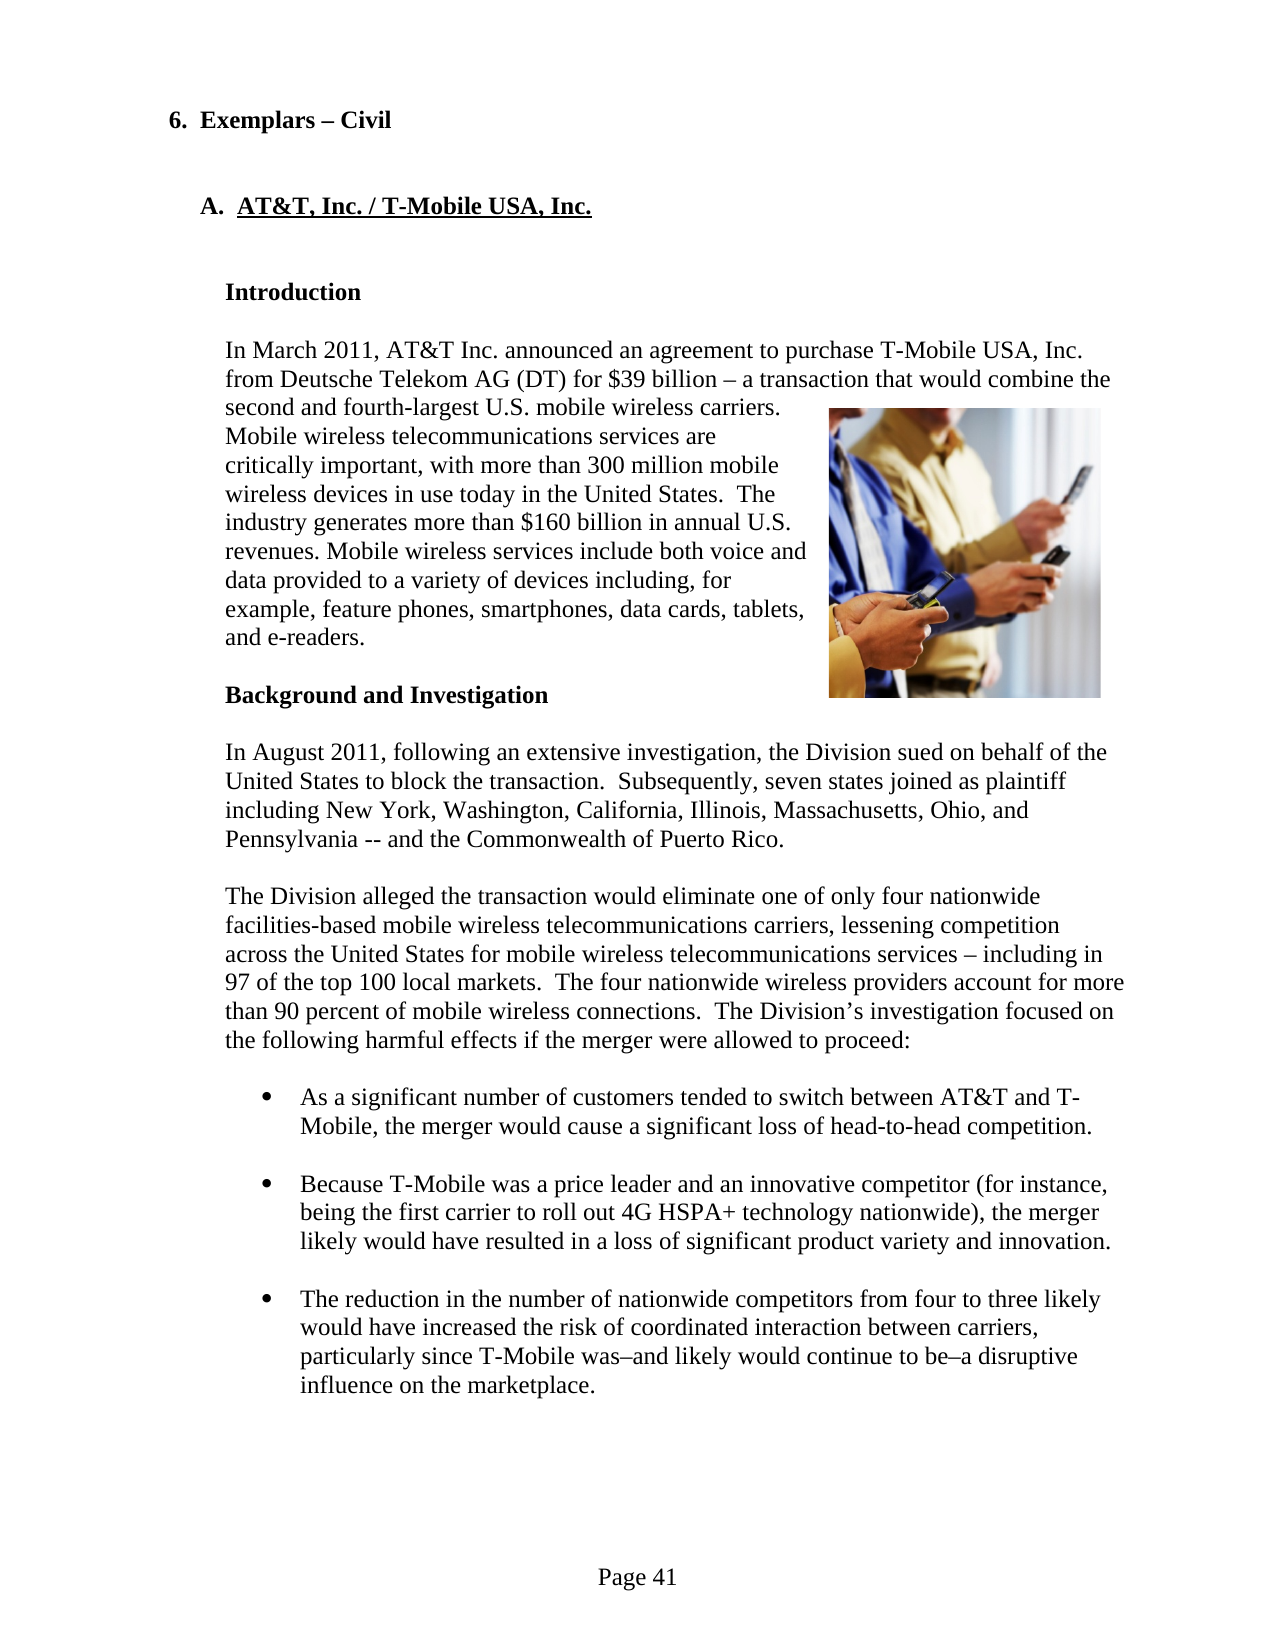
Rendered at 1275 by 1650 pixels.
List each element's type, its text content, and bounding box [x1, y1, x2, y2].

list Because T-Mobile was a price leader and an innovative competitor (for instance, being the first carrier to roll out 4G HSPA+ technology nationwide), the merger likely would have resulted in a loss of significant product variety and innovation. [262, 1169, 1125, 1255]
text 6. Exemplars – Civil [169, 105, 1125, 134]
text A. AT&T, Inc. / T-Mobile USA, Inc. [187, 191, 1125, 220]
text The Division alleged the transaction would eliminate one of only four nationwide facilities-based mobile wireless telecommunications carriers, lessening competition across the United States for mobile wireless telecommunications services – including in 97 of the top 100 local markets. The four nationwide wireless providers account for more than 90 percent of mobile wireless connections. The Division’s investigation focused on the following harmful effects if the merger were allowed to proceed: [225, 881, 1125, 1054]
picture [828, 408, 1101, 696]
text Introduction [150, 277, 1125, 306]
list As a significant number of customers tended to switch between AT&T and T- Mobile, the merger would cause a significant loss of head-to-head competition. [262, 1082, 1125, 1140]
text In March 2011, AT&T Inc. announced an agreement to purchase T-Mobile USA, Inc. from Deutsche Telekom AG (DT) for $39 billion – a transaction that would combine the second and fourth-largest U.S. mobile wireless carriers. Mobile wireless telecommunications services are critically important, with more than 300 million mobile wireless devices in use today in the United States. The industry generates more than $160 billion in annual U.S. revenues. Mobile wireless services include both voice and data provided to a variety of devices including, for example, feature phones, smartphones, data cards, tablets, and e-readers. [225, 335, 1125, 651]
text In August 2011, following an extensive investigation, the Division sued on behalf of the United States to block the transaction. Subsequently, seven states joined as plaintiff including New York, Washington, California, Illinois, Massachusetts, Ohio, and Pennsylvania -- and the Commonwealth of Puerto Rico. [225, 737, 1125, 852]
list The reduction in the number of nationwide competitors from four to three likely would have increased the risk of coordinated interaction between carriers, particularly since T-Mobile was–and likely would continue to be–a disruptive influence on the marketplace. [262, 1284, 1125, 1399]
text Background and Investigation [225, 680, 1125, 709]
